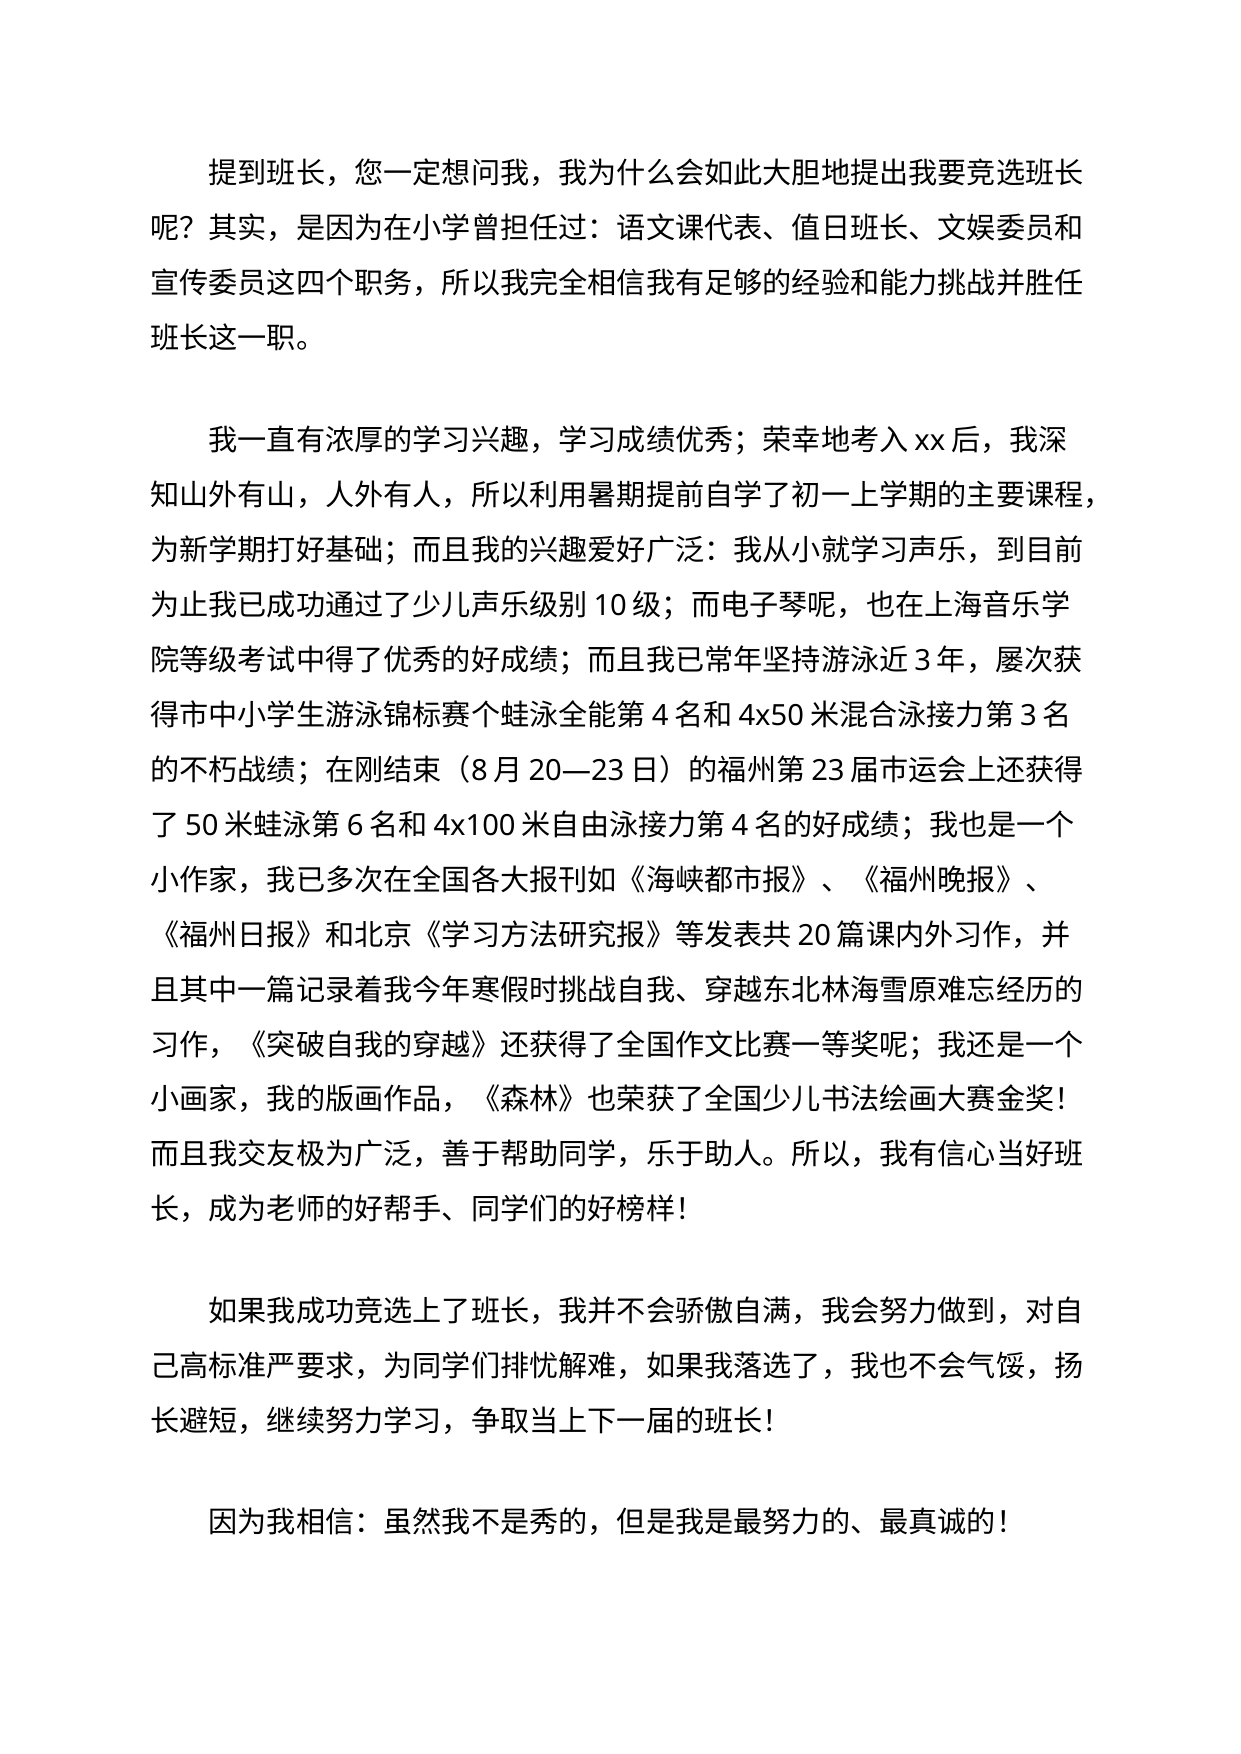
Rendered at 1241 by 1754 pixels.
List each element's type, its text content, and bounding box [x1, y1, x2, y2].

text 因为我相信：虽然我不是秀的，但是我是最努力的、最真诚的！ [150, 1499, 1090, 1541]
text 我一直有浓厚的学习兴趣，学习成绩优秀；荣幸地考入xx后，我深知山外有山，人外有人，所以利用暑期提前自学了初一上学期的主要课程，为新学期打好基础；而且我的兴趣爱好广泛：我从小就学习声乐，到目前为止我已成功通过了少儿声乐级别10级；而电子琴呢，也在上海音乐学院等级考试中得了优秀的好成绩；而且我已常年坚持游泳近3年，屡次获得市中小学生游泳锦标赛个蛙泳全能第4名和4x50米混合泳接力第3名的不朽战绩；在刚结束（8月20—23日）的福州第23届巿运会上还获得了50米蛙泳第6名和4x100米自由泳接力第4名的好成绩；我也是一个小作家，我已多次在全国各大报刊如《海峡都市报》、《福州晚报》、《福州日报》和北京《学习方法研究报》等发表共20篇课内外习作，并且其中一篇记录着我今年寒假时挑战自我、穿越东北林海雪原难忘经历的习作，《突破自我的穿越》还获得了全国作文比赛一等奖呢；我还是一个小画家，我的版画作品，《森林》也荣获了全国少儿书法绘画大赛金奖！而且我交友极为广泛，善于帮助同学，乐于助人。所以，我有信心当好班长，成为老师的好帮手、同学们的好榜样！ [150, 416, 1090, 1228]
text 提到班长，您一定想问我，我为什么会如此大胆地提出我要竞选班长呢？其实，是因为在小学曾担任过：语文课代表、值日班长、文娱委员和宣传委员这四个职务，所以我完全相信我有足够的经验和能力挑战并胜任班长这一职。 [150, 150, 1090, 357]
text 如果我成功竞选上了班长，我并不会骄傲自满，我会努力做到，对自己高标准严要求，为同学们排忧解难，如果我落选了，我也不会气馁，扬长避短，继续努力学习，争取当上下一届的班长！ [150, 1287, 1090, 1439]
